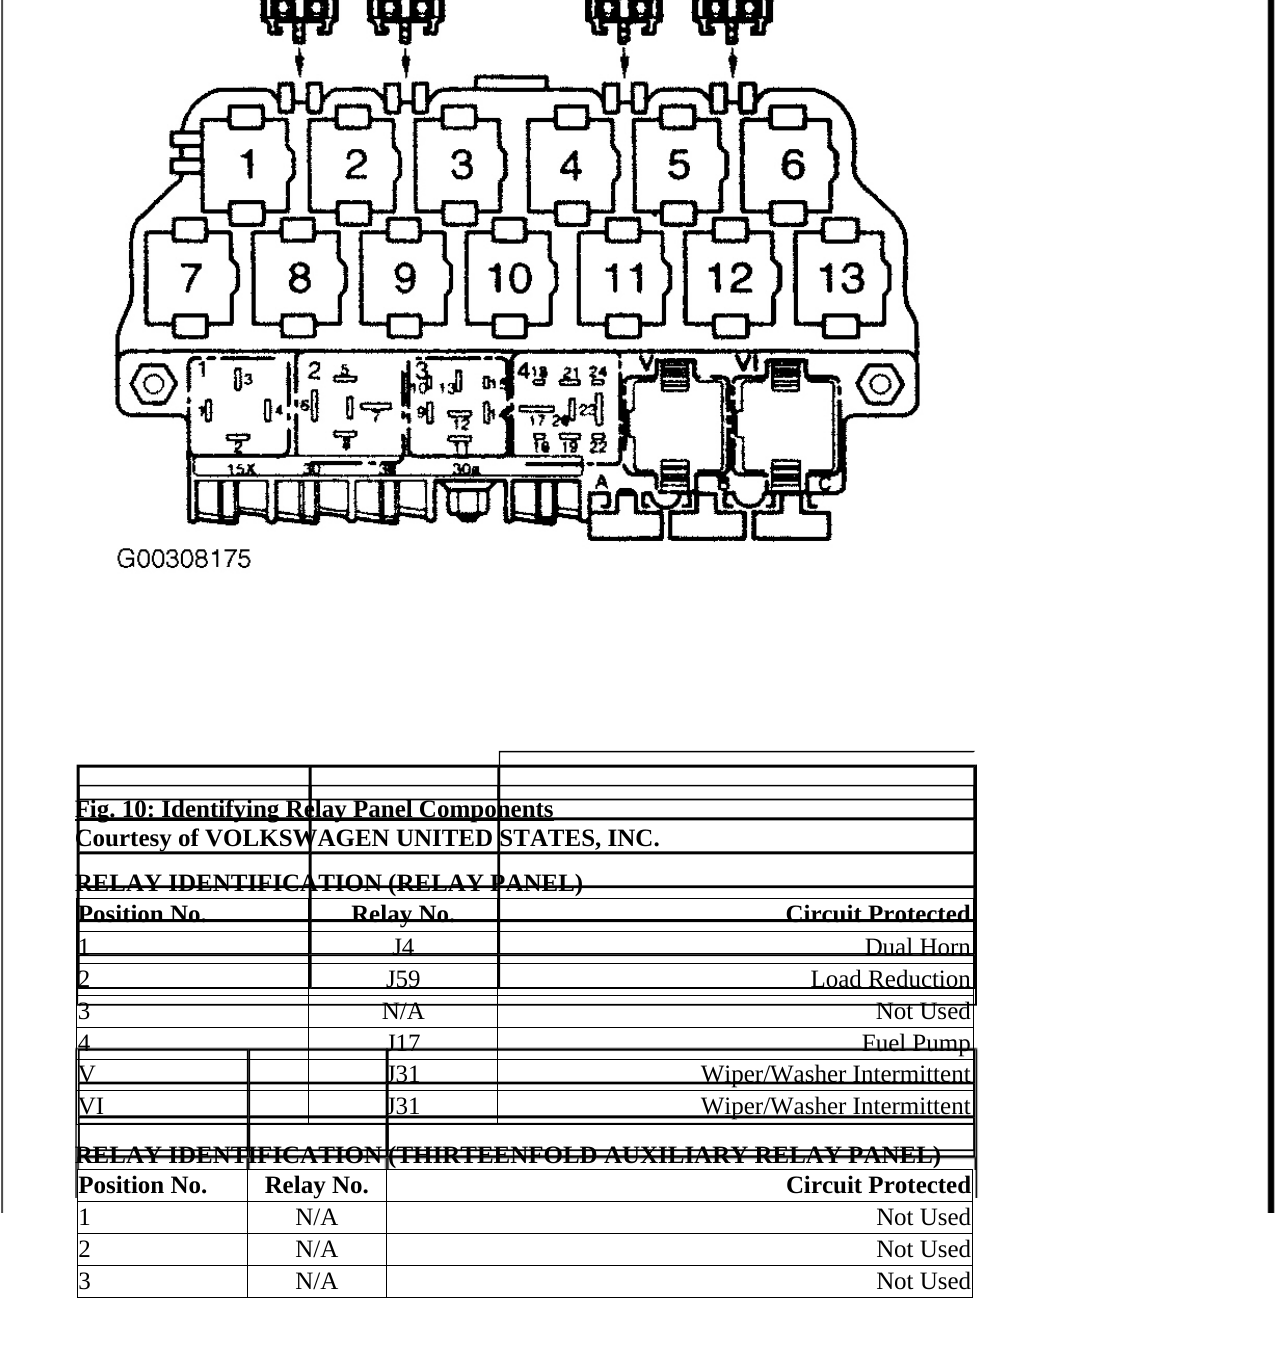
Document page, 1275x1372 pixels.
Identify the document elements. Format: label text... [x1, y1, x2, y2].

table_header Relay No. [248, 1170, 386, 1201]
table_cell Not Used [387, 1266, 972, 1297]
table_cell 2 [78, 1234, 247, 1265]
table_header Circuit Protected [498, 899, 973, 931]
table_cell N/A [309, 996, 497, 1027]
table_cell J17 [309, 1028, 497, 1058]
table_cell N/A [248, 1202, 386, 1233]
table_cell 1 [77, 932, 308, 963]
table_header Circuit Protected [387, 1170, 972, 1201]
text RELAY IDENTIFICATION (THIRTEENFOLD AUXILIARY RELAY PANEL) [74, 1140, 1223, 1169]
table_cell J31 [309, 1060, 497, 1090]
picture [0, 0, 1275, 1213]
table_cell V [77, 1060, 308, 1090]
table_cell 2 [77, 964, 308, 995]
table_cell 4 [77, 1028, 308, 1058]
table_header Position No. [78, 1170, 247, 1201]
table_cell Load Reduction [498, 964, 973, 995]
table_header Position No. [77, 899, 308, 931]
table_cell N/A [248, 1266, 386, 1297]
table_cell Not Used [387, 1234, 972, 1265]
table_cell 3 [78, 1266, 247, 1297]
text RELAY IDENTIFICATION (RELAY PANEL) [74, 868, 1223, 897]
table_cell N/A [248, 1234, 386, 1265]
table_cell Not Used [498, 996, 973, 1027]
table_cell J59 [309, 964, 497, 995]
table_cell J4 [309, 932, 497, 963]
table_cell Wiper/Washer Intermittent [498, 1060, 973, 1090]
table_cell 3 [77, 996, 308, 1027]
table_cell Fuel Pump [498, 1028, 973, 1058]
text Courtesy of VOLKSWAGEN UNITED STATES, INC. [74, 823, 1223, 852]
table_cell J31 [309, 1091, 497, 1124]
table_cell Dual Horn [498, 932, 973, 963]
table_header Relay No. [309, 899, 497, 931]
text Fig. 10: Identifying Relay Panel Components [74, 794, 1223, 823]
table_cell VI [77, 1091, 308, 1124]
table_cell Wiper/Washer Intermittent [498, 1091, 973, 1124]
table_cell Not Used [387, 1202, 972, 1233]
table_cell 1 [78, 1202, 247, 1233]
